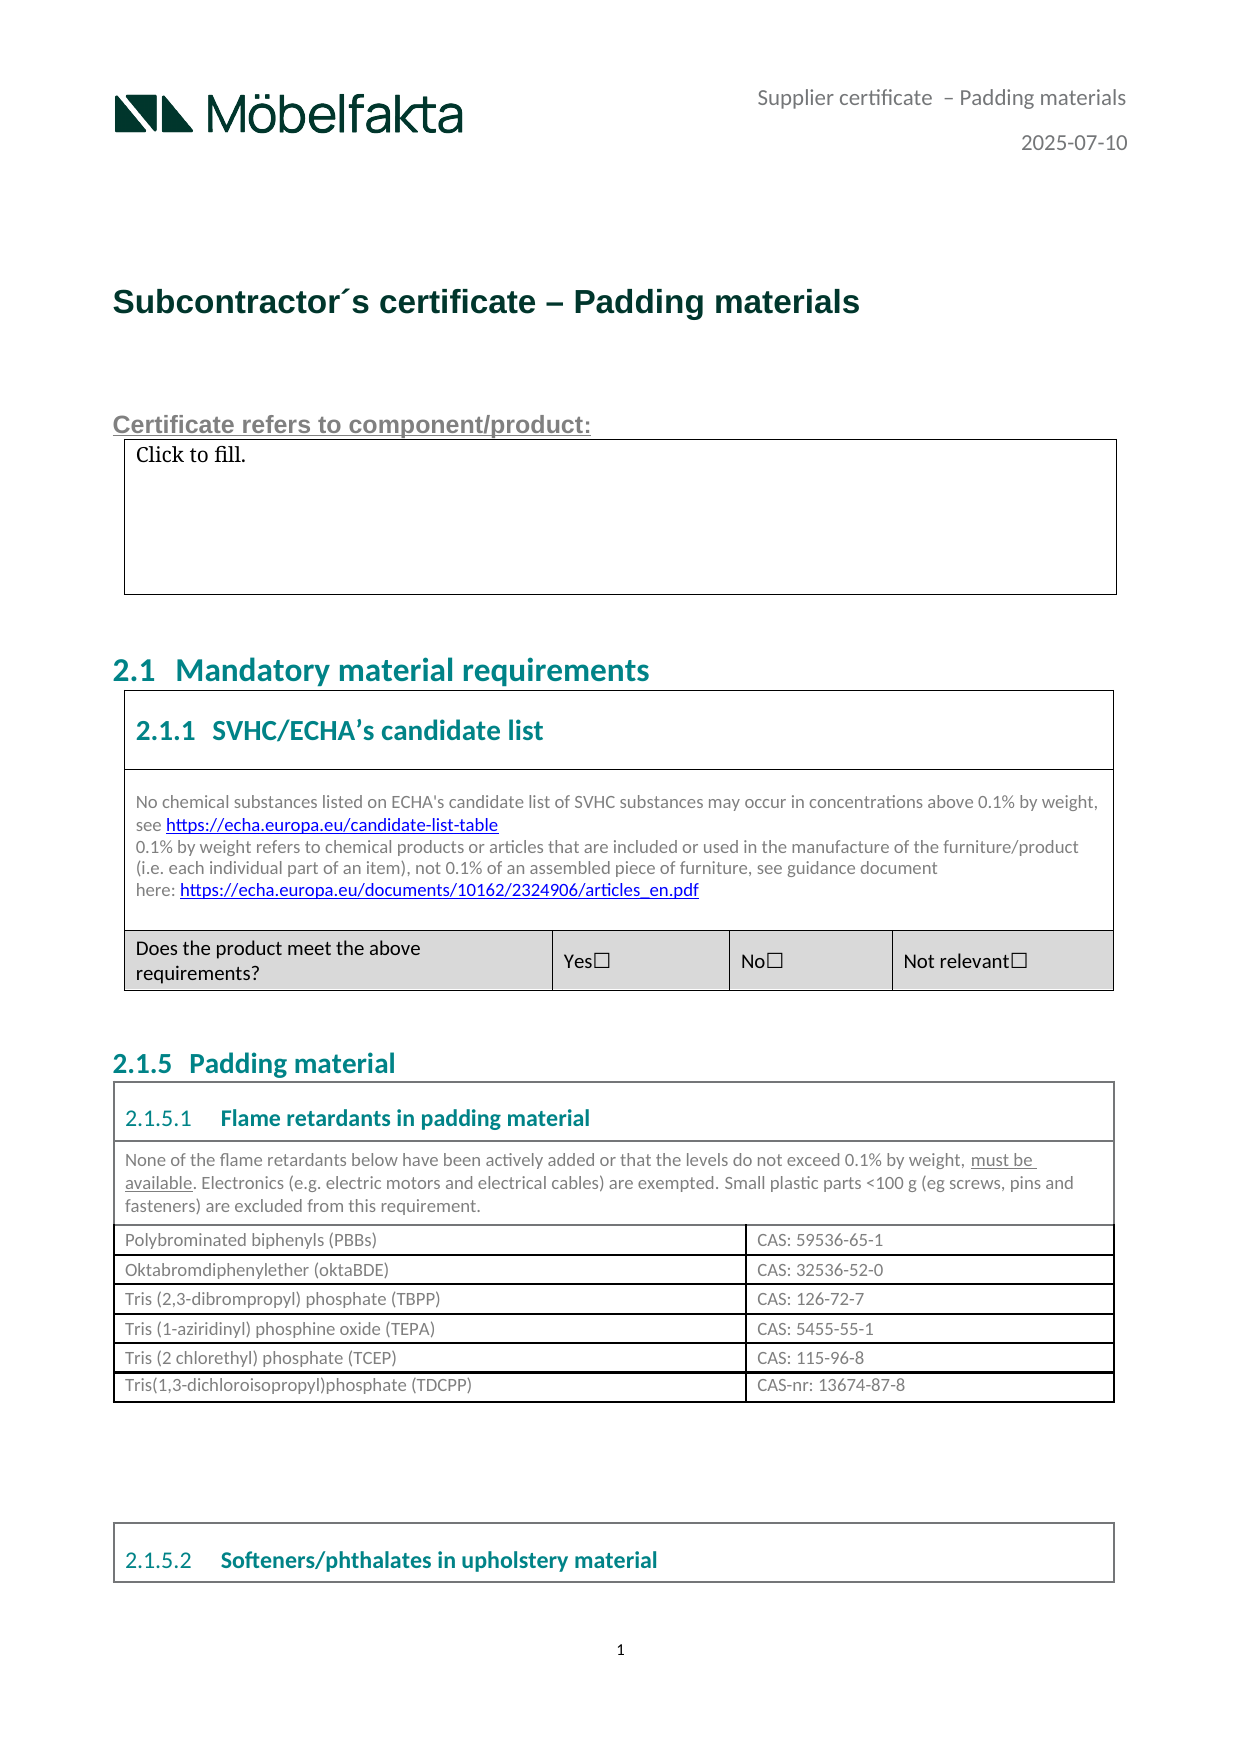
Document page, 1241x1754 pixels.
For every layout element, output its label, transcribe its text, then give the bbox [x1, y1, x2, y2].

table_cell Tris (1-aziridinyl) phosphine oxide (TEPA) [115, 1315, 745, 1342]
table_header 2.1.5.1 Flame retardants in padding material [115, 1083, 1113, 1140]
table_header 2.1.5.2 Softeners/phthalates in upholstery material [115, 1524, 1113, 1581]
table_cell Polybrominated biphenyls (PBBs) [115, 1226, 745, 1253]
table_cell CAS: 126-72-7 [747, 1285, 1113, 1312]
table_cell Does the product meet the above requirements? [125, 931, 552, 989]
table_header [125, 440, 1116, 594]
table_cell CAS-nr: 13674-87-8 [747, 1374, 1113, 1401]
table_cell No [730, 931, 892, 989]
picture [112, 91, 465, 135]
table_cell Tris(1,3-dichloroisopropyl)phosphate (TDCPP) [115, 1374, 745, 1401]
table_cell CAS: 115-96-8 [747, 1344, 1113, 1371]
table_cell Tris (2,3-dibrompropyl) phosphate (TBPP) [115, 1285, 745, 1312]
table_header 2.1.1 SVHC/ECHA’s candidate list [125, 691, 1113, 769]
table_cell None of the flame retardants below have been actively added or that the levels do not exceed 0.1% by weight, must be available. Electronics (e.g. electric motors and electrical cables) are exempted. Small plastic parts <100 g (eg screws, pins and fasteners) are excluded from this requirement. [115, 1142, 1113, 1224]
table_cell CAS: 5455-55-1 [747, 1315, 1113, 1342]
text Subcontractor´s certificate – Padding materials [112, 282, 1087, 321]
table_cell Tris (2 chlorethyl) phosphate (TCEP) [115, 1344, 745, 1371]
table_cell CAS: 32536-52-0 [747, 1256, 1113, 1283]
table_cell No chemical substances listed on ECHA's candidate list of SVHC substances may occur in concentrations above 0.1% by weight, see https://echa.europa.eu/candidate-list-table 0.1% by weight refers to chemical products or articles that are included or used in the manufacture of the furniture/product (i.e. each individual part of an item), not 0.1% of an assembled piece of furniture, see guidance document here: https://echa.europa.eu/documents/10162/2324906/articles_en.pdf [125, 770, 1113, 930]
table_cell Not relevant [893, 931, 1113, 989]
table_cell CAS: 59536-65-1 [747, 1226, 1113, 1253]
table_cell Oktabromdiphenylether (oktaBDE) [115, 1256, 745, 1283]
table_cell Yes [553, 931, 729, 989]
subtitle 2.1.5 Padding material [112, 1045, 1128, 1081]
subtitle 2.1 Mandatory material requirements [112, 649, 1128, 690]
text Certificate refers to component/product: [112, 410, 1087, 439]
